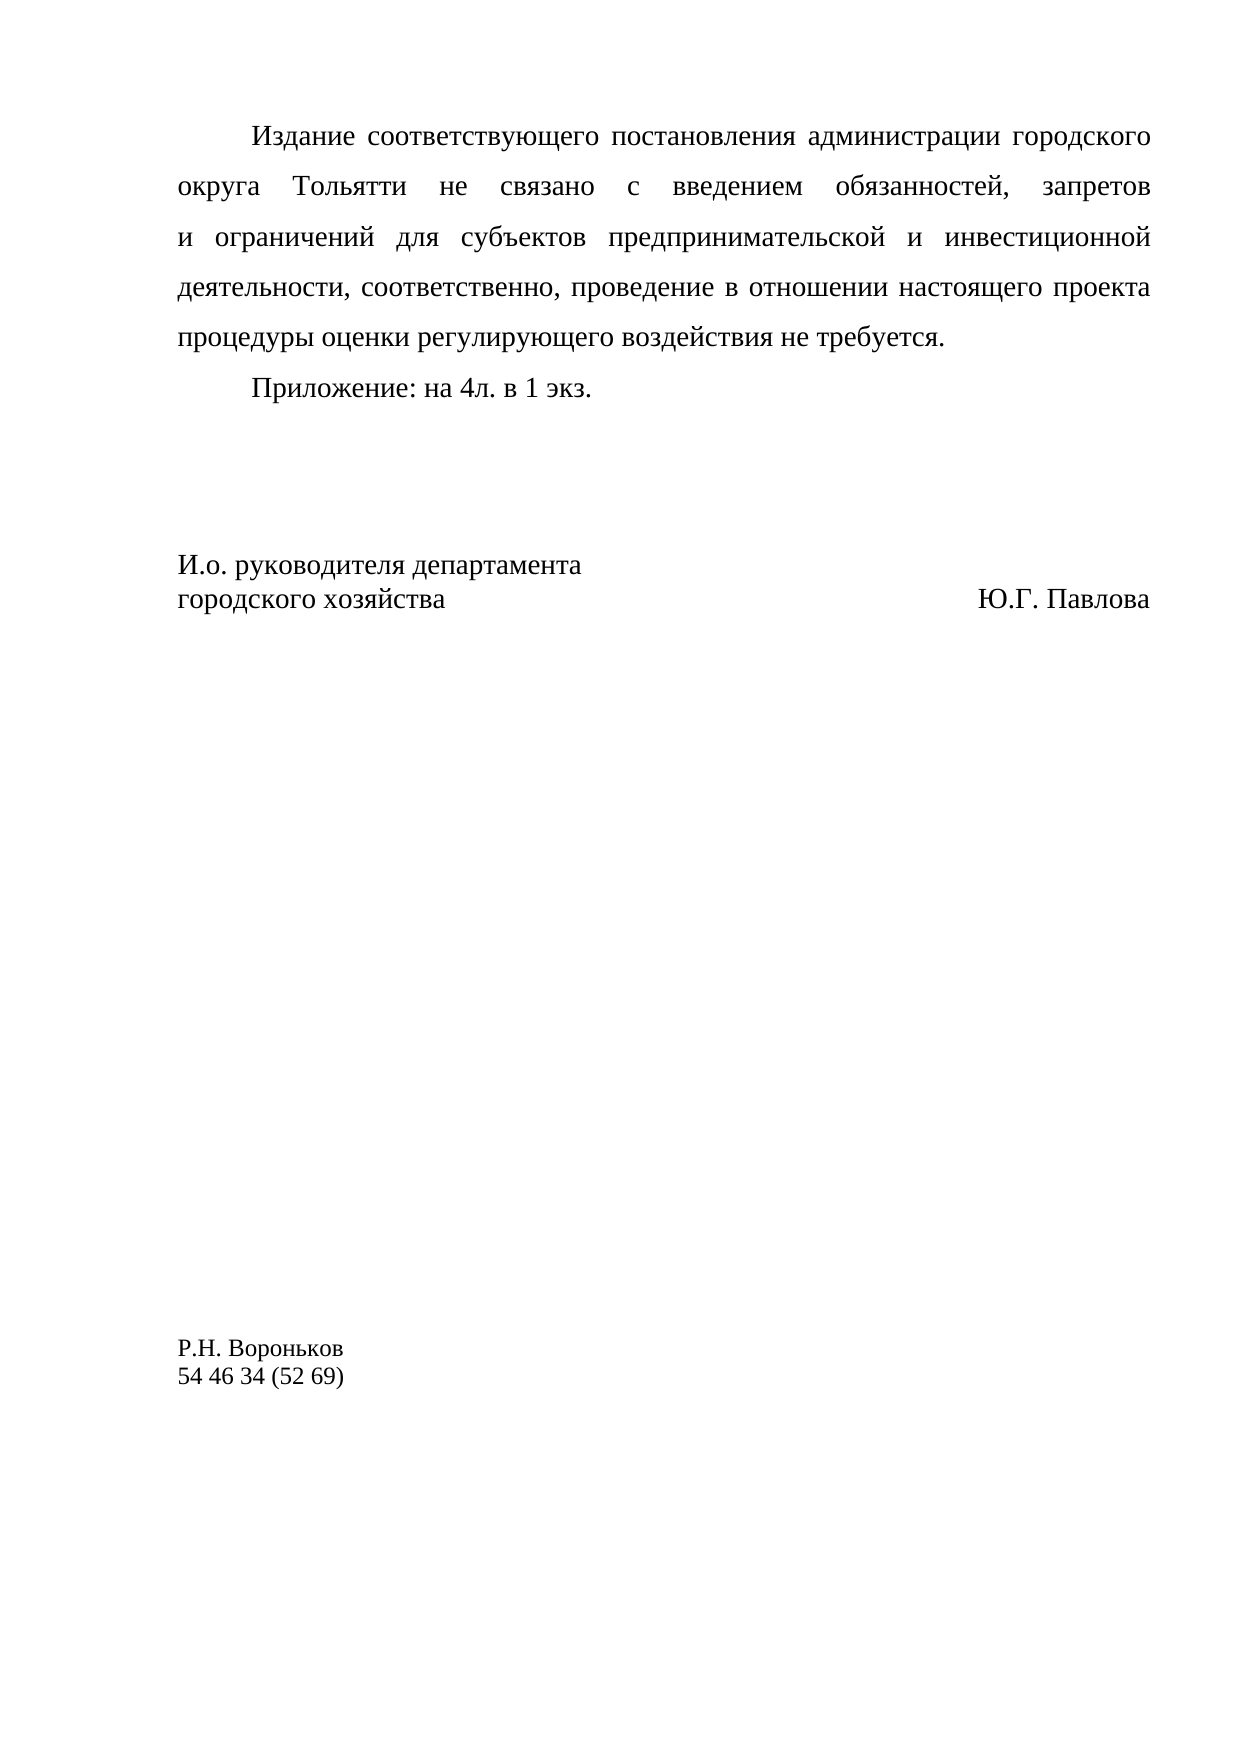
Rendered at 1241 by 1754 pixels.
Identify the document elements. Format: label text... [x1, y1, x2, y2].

list городского хозяйства Ю.Г. Павлова [177, 581, 1152, 614]
list Приложение: на 4л. в 1 экз. [251, 370, 1152, 403]
list И.о. руководителя департамента [177, 547, 1152, 581]
text 54 46 34 (52 69) [177, 1361, 1152, 1390]
text Издание соответствующего постановления администрации городского округа Тольятти не связано с введением обязанностей, запретов и ограничений для субъектов предпринимательской и инвестиционной деятельности, соответственно, проведение в отношении настоящего проекта процедуры оценки регулирующего воздействия не требуется. [177, 118, 1152, 353]
text Р.Н. Вороньков [177, 1333, 1152, 1361]
